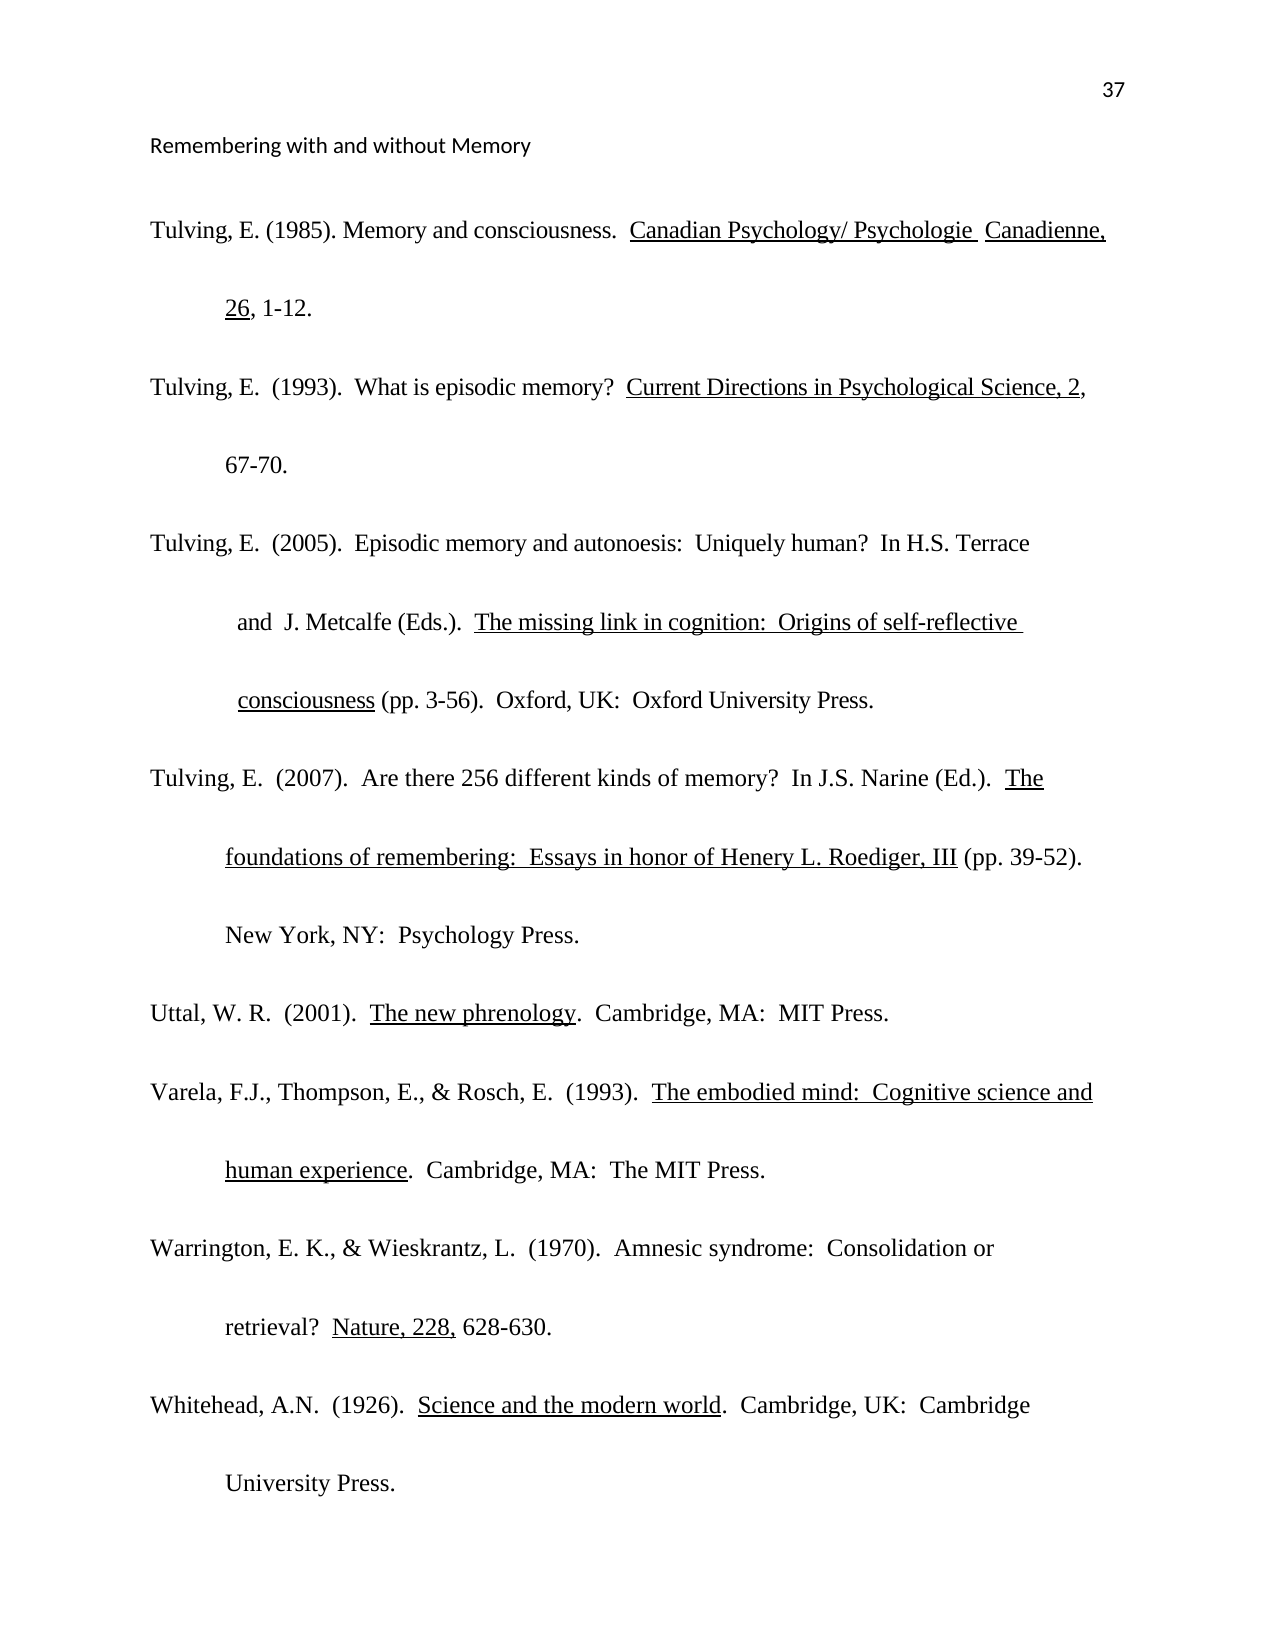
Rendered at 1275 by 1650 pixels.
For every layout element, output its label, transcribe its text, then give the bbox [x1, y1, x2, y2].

text and J. Metcalfe (Eds.). The missing link in cognition: Origins of self-reflective [150, 607, 1125, 636]
text 67-70. [150, 450, 1125, 479]
text retrieval? Nature, 228, 628-630. [150, 1312, 1125, 1341]
text Whitehead, A.N. (1926). Science and the modern world. Cambridge, UK: Cambridge [150, 1390, 1125, 1419]
text New York, NY: Psychology Press. [150, 920, 1125, 949]
text Varela, F.J., Thompson, E., & Rosch, E. (1993). The embodied mind: Cognitive science and [150, 1077, 1125, 1106]
text Tulving, E. (1985). Memory and consciousness. Canadian Psychology/ Psychologie Canadienne, [150, 215, 1125, 244]
text consciousness (pp. 3-56). Oxford, UK: Oxford University Press. [150, 685, 1125, 714]
text University Press. [150, 1468, 1125, 1497]
text Tulving, E. (2007). Are there 256 different kinds of memory? In J.S. Narine (Ed.). The [150, 763, 1125, 792]
text Uttal, W. R. (2001). The new phrenology. Cambridge, MA: MIT Press. [150, 998, 1125, 1027]
text 26, 1-12. [150, 293, 1125, 322]
text Tulving, E. (1993). What is episodic memory? Current Directions in Psychological Science, 2, [150, 372, 1125, 401]
text Tulving, E. (2005). Episodic memory and autonoesis: Uniquely human? In H.S. Terrace [150, 528, 1125, 557]
text foundations of remembering: Essays in honor of Henery L. Roediger, III (pp. 39-52). [150, 842, 1125, 871]
text Warrington, E. K., & Wieskrantz, L. (1970). Amnesic syndrome: Consolidation or [150, 1233, 1125, 1262]
text human experience. Cambridge, MA: The MIT Press. [150, 1155, 1125, 1184]
